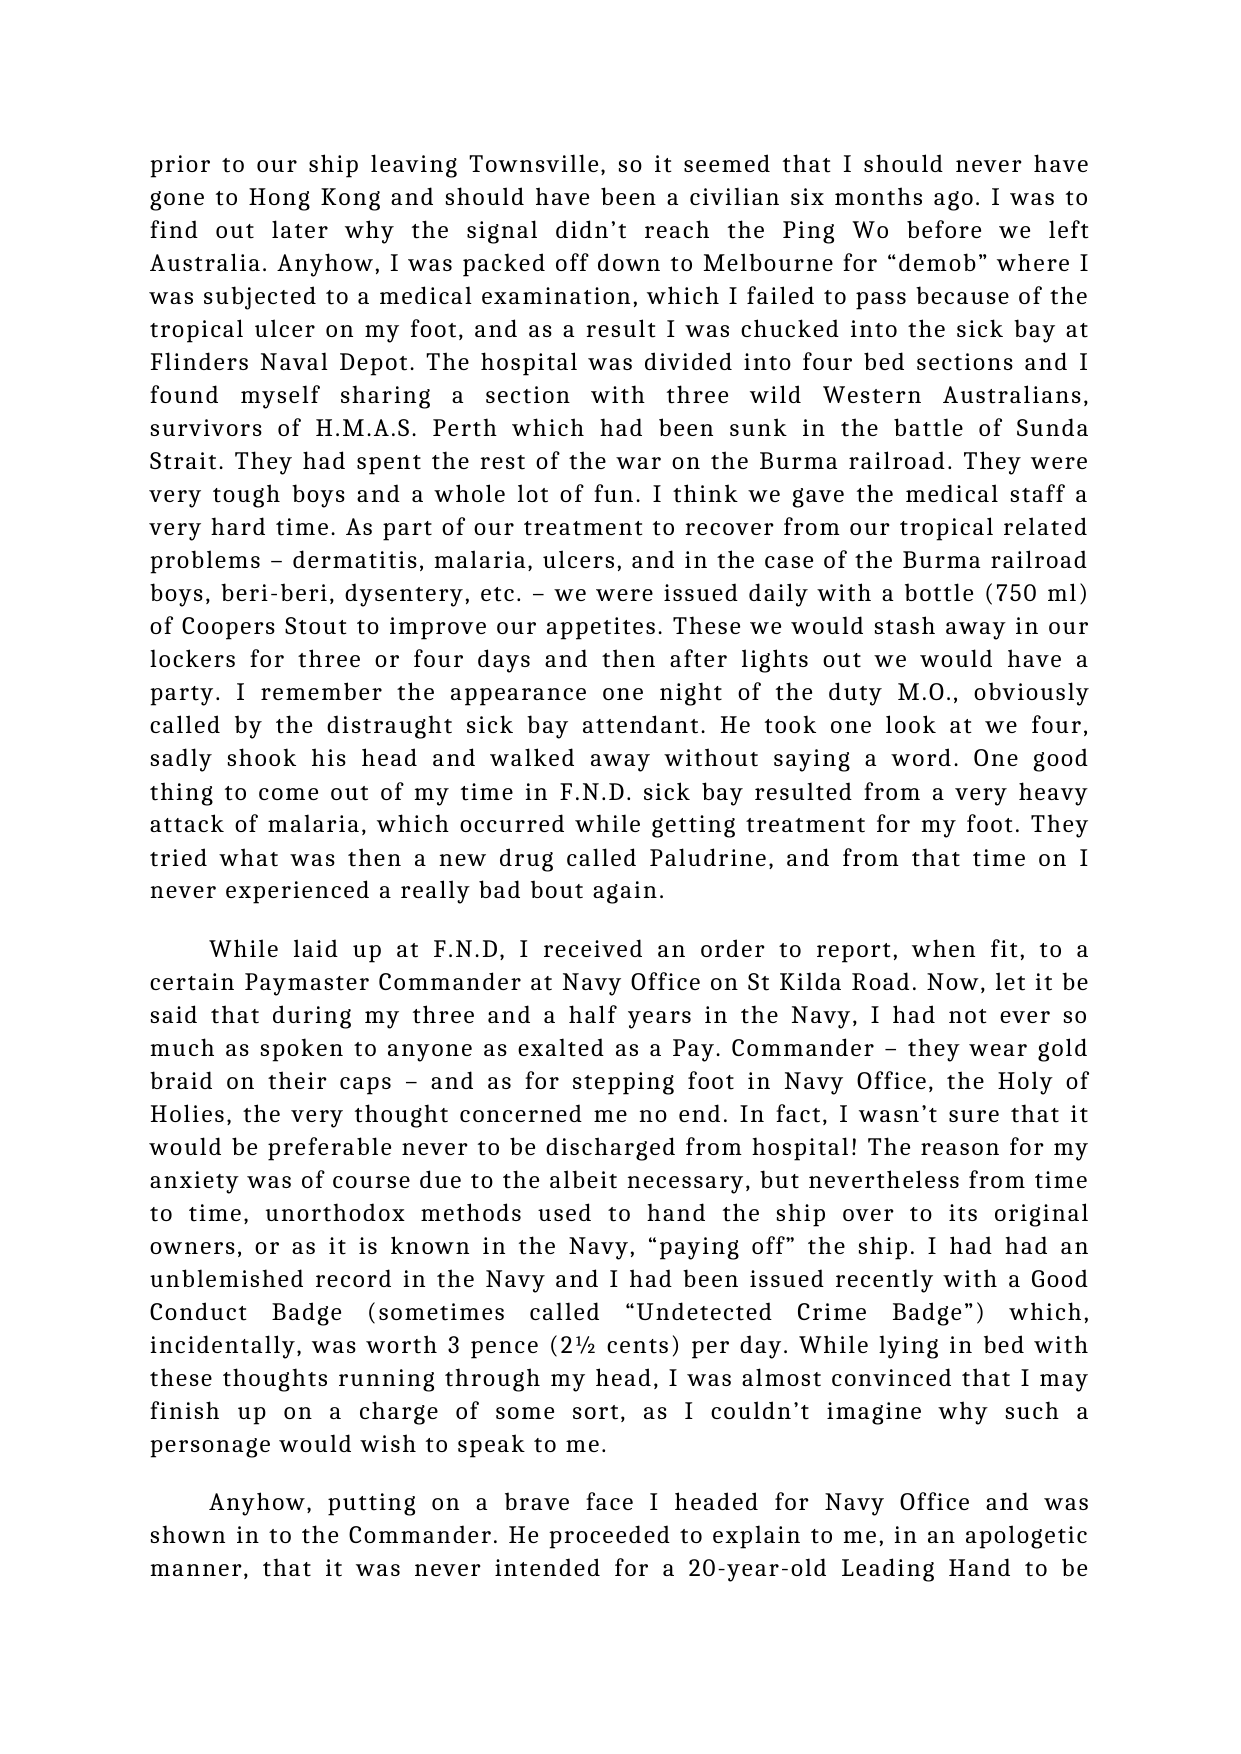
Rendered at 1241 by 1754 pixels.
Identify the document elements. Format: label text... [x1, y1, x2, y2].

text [150, 1488, 1090, 1583]
text While laid up at F.N.D, I received an order to report, when fit, to a certain Paymaster Commander at Navy Office on St Kilda Road. Now, let it be said that during my three and a half years in the Navy, I had not ever so much as spoken to anyone as exalted as a Pay. Commander – they wear gold braid on their caps – and as for stepping foot in Navy Office, the Holy of Holies, the very thought concerned me no end. In fact, I wasn’t sure that it would be preferable never to be discharged from hospital! The reason for my anxiety was of course due to the albeit necessary, but nevertheless from time to time, unorthodox methods used to hand the ship over to its original owners, or as it is known in the Navy, “paying off” the ship. I had had an unblemished record in the Navy and I had been issued recently with a Good Conduct Badge (sometimes called “Undetected Crime Badge”) which, incidentally, was worth 3 pence (2½ cents) per day. While lying in bed with these thoughts running through my head, I was almost convinced that I may finish up on a charge of some sort, as I couldn’t imagine why such a personage would wish to speak to me. [150, 934, 1090, 1458]
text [150, 150, 1090, 905]
